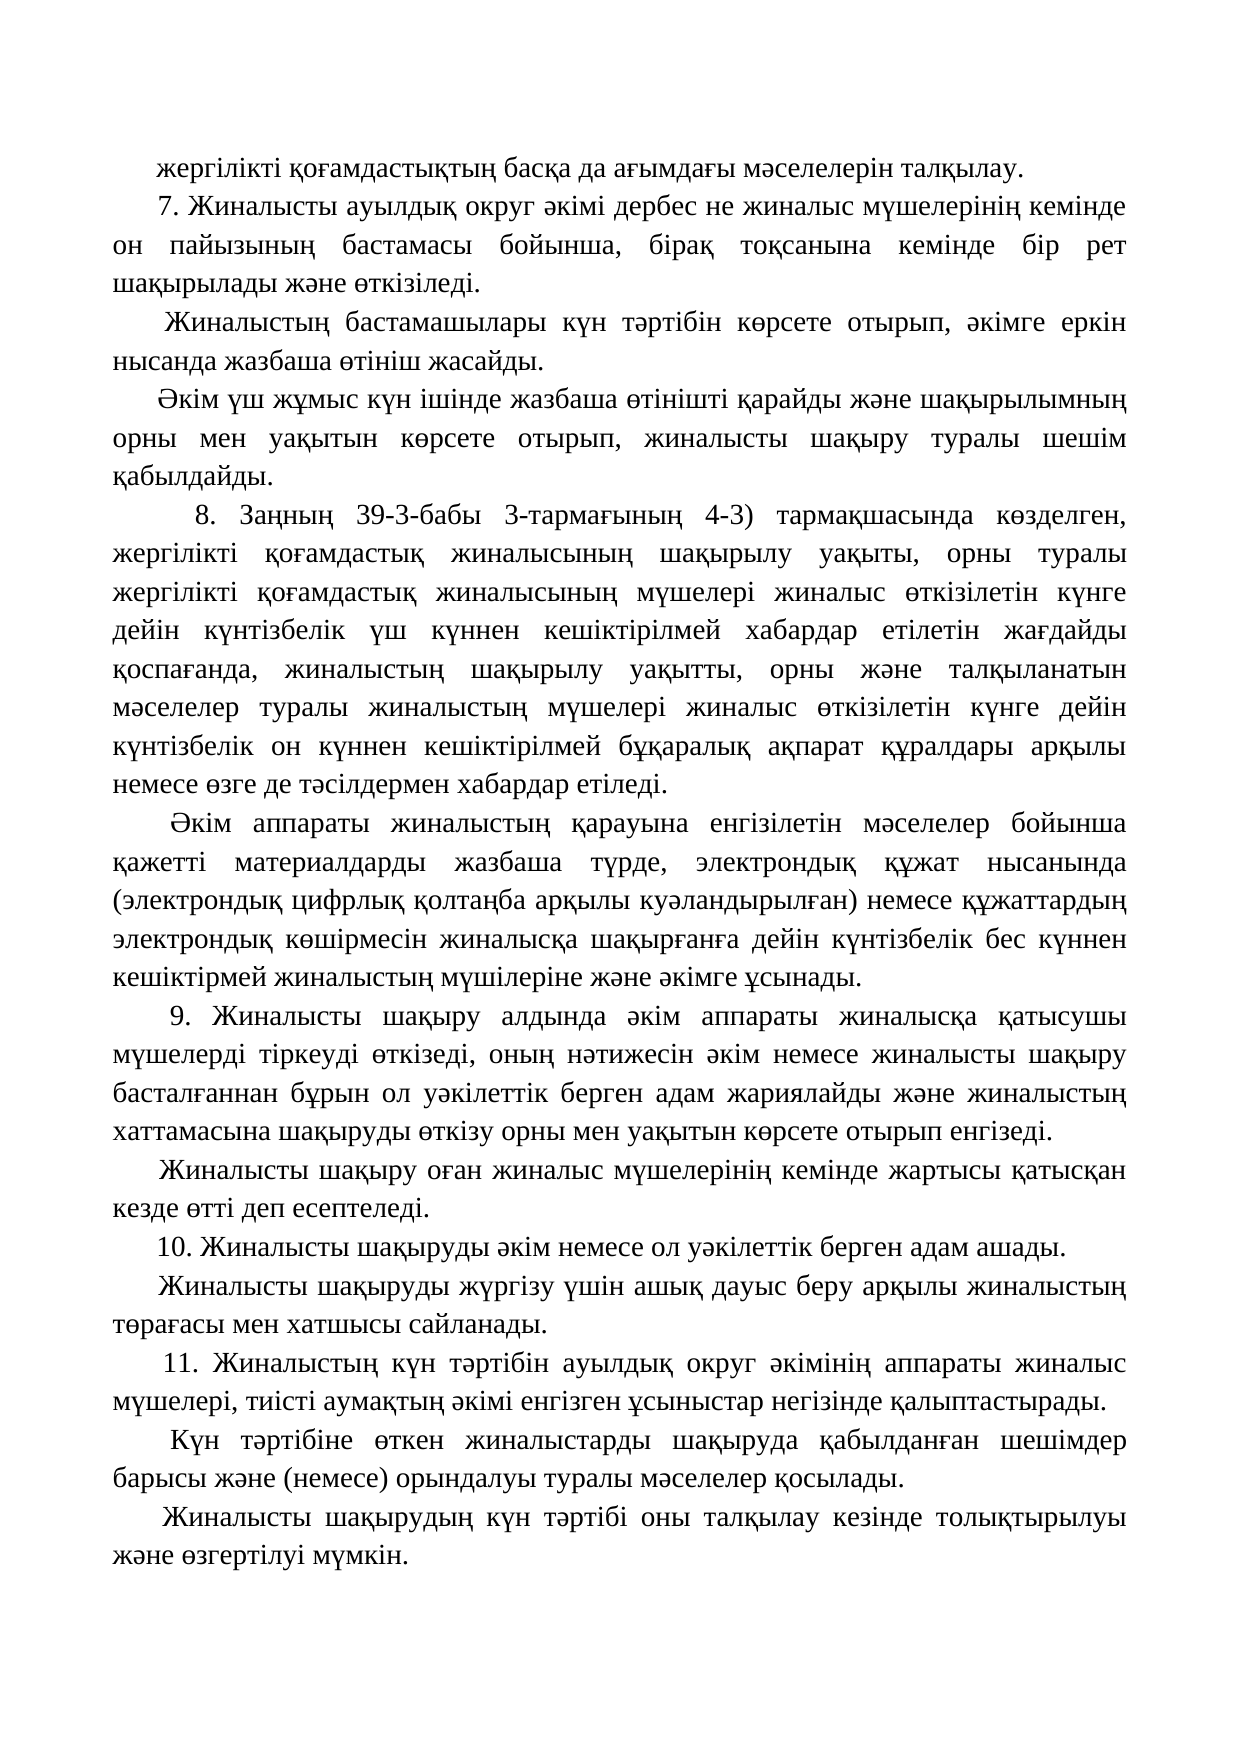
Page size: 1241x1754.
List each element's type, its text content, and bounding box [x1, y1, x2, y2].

text Әкім үш жұмыс күн ішінде жазбаша өтінішті қарайды және шақырылымның орны мен уақытын көрсете отырып, жиналысты шақыру туралы шешім қабылдайды. [112, 381, 1128, 492]
text 11. Жиналыстың күн тәртібін ауылдық округ әкімінің аппараты жиналыс мүшелері, тиісті аумақтың әкімі енгізген ұсыныстар негізінде қалыптастырады. [112, 1345, 1128, 1417]
text жергілікті қоғамдастықтың басқа да ағымдағы мәселелерін талқылау. [112, 150, 1128, 183]
text 10. Жиналысты шақыруды әкім немесе ол уәкілеттік берген адам ашады. [112, 1229, 1128, 1263]
text Жиналысты шақырудың күн тәртібі оны талқылау кезінде толықтырылуы және өзгертілуі мүмкін. [112, 1499, 1128, 1571]
text Жиналысты шақыру оған жиналыс мүшелерінің кемiнде жартысы қатысқан кезде өтті деп есептеледі. [112, 1152, 1128, 1224]
text 7. Жиналысты ауылдық округ әкімі дербес не жиналыс мүшелерінің кемінде он пайызының бастамасы бойынша, бірақ тоқсанына кемінде бір рет шақырылады және өткізіледі. [112, 188, 1128, 299]
text Жиналысты шақыруды жүргізу үшін ашық дауыс беру арқылы жиналыстың төрағасы мен хатшысы сайланады. [112, 1268, 1128, 1340]
text Жиналыстың бастамашылары күн тәртібін көрсете отырып, әкімге еркін нысанда жазбаша өтініш жасайды. [112, 304, 1128, 376]
text 8. Заңның 39-3-бабы 3-тармағының 4-3) тармақшасында көзделген, жергілікті қоғамдастық жиналысының шақырылу уақыты, орны туралы жергілікті қоғамдастық жиналысының мүшелері жиналыс өткізілетін күнге дейін күнтізбелік үш күннен кешіктірілмей хабардар етілетін жағдайды қоспағанда, жиналыстың шақырылу уақытты, орны және талқыланатын мәселелер туралы жиналыстың мүшелері жиналыс өткізілетін күнге дейін күнтізбелік он күннен кешіктірілмей бұқаралық ақпарат құралдары арқылы немесе өзге де тәсілдермен хабардар етіледі. [112, 497, 1128, 800]
text Әкім аппараты жиналыстың қарауына енгізілетін мәселелер бойынша қажетті материалдарды жазбаша түрде, электрондық құжат нысанында (электрондық цифрлық қолтаңба арқылы куәландырылған) немесе құжаттардың электрондық көшірмесін жиналысқа шақырғанға дейін күнтізбелік бес күннен кешіктірмей жиналыстың мүшілеріне және әкімге ұсынады. [112, 805, 1128, 993]
text 9. Жиналысты шақыру алдында әкім аппараты жиналысқа қатысушы мүшелерді тіркеуді өткізеді, оның нәтижесін әкім немесе жиналысты шақыру басталғаннан бұрын ол уәкілеттік берген адам жариялайды және жиналыстың хаттамасына шақыруды өткізу орны мен уақытын көрсете отырып енгізеді. [112, 998, 1128, 1147]
text Күн тәртібіне өткен жиналыстарды шақыруда қабылданған шешімдер барысы және (немесе) орындалуы туралы мәселелер қосылады. [112, 1422, 1128, 1494]
